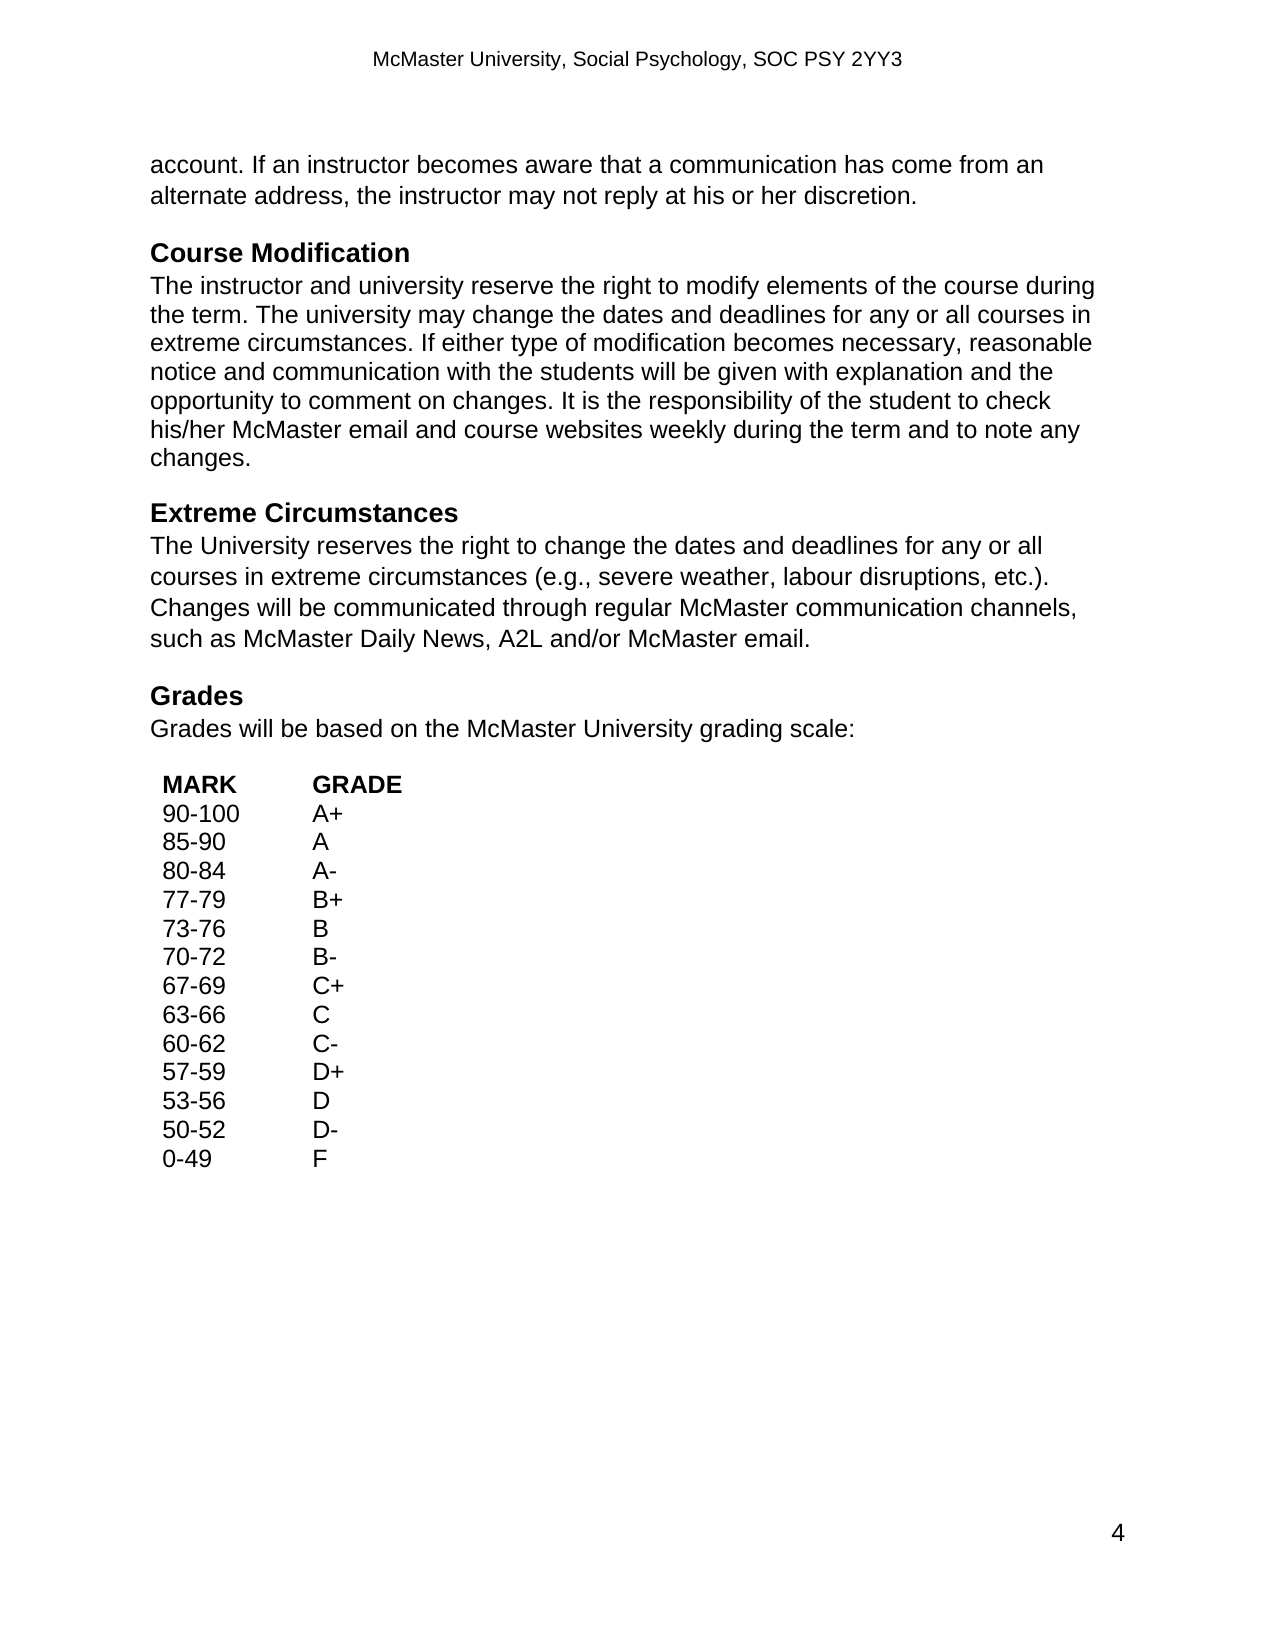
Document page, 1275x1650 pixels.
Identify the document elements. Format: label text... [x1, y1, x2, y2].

table_cell A [300, 827, 450, 856]
table_cell D [300, 1086, 450, 1115]
table_cell B- [300, 942, 450, 971]
table_cell B [300, 914, 450, 942]
table_cell 77-79 [150, 885, 300, 913]
table_cell 70-72 [150, 942, 300, 971]
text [150, 150, 1125, 210]
text The University reserves the right to change the dates and deadlines for any or all courses in extreme circumstances (e.g., severe weather, labour disruptions, etc.). Changes will be communicated through regular McMaster communication channels, such as McMaster Daily News, A2L and/or McMaster email. [150, 531, 1125, 653]
subtitle Course Modification [150, 237, 1125, 268]
table_cell A- [300, 856, 450, 885]
subtitle Extreme Circumstances [150, 497, 1125, 528]
table_cell 50-52 [150, 1115, 300, 1143]
table_cell A+ [300, 799, 450, 827]
table_cell C+ [300, 971, 450, 1000]
table_cell 85-90 [150, 827, 300, 856]
table_cell F [300, 1144, 450, 1172]
table_cell D- [300, 1115, 450, 1143]
table_cell 57-59 [150, 1057, 300, 1086]
table_cell C [300, 1000, 450, 1028]
text The instructor and university reserve the right to modify elements of the course during the term. The university may change the dates and deadlines for any or all courses in extreme circumstances. If either type of modification becomes necessary, reasonable notice and communication with the students will be given with explanation and the opportunity to comment on changes. It is the responsibility of the student to check his/her McMaster email and course websites weekly during the term and to note any changes. [150, 271, 1125, 472]
table_cell 60-62 [150, 1029, 300, 1057]
subtitle Grades [150, 680, 1125, 711]
table_cell 63-66 [150, 1000, 300, 1028]
table_cell 67-69 [150, 971, 300, 1000]
table_header GRADE [300, 770, 450, 798]
table_cell 0-49 [150, 1144, 300, 1172]
table_header MARK [150, 770, 300, 798]
table_cell 90-100 [150, 799, 300, 827]
table_cell 73-76 [150, 914, 300, 942]
table_cell D+ [300, 1057, 450, 1086]
table_cell 53-56 [150, 1086, 300, 1115]
table_cell B+ [300, 885, 450, 913]
text Grades will be based on the McMaster University grading scale: [150, 714, 1125, 742]
table_cell 80-84 [150, 856, 300, 885]
table_cell C- [300, 1029, 450, 1057]
